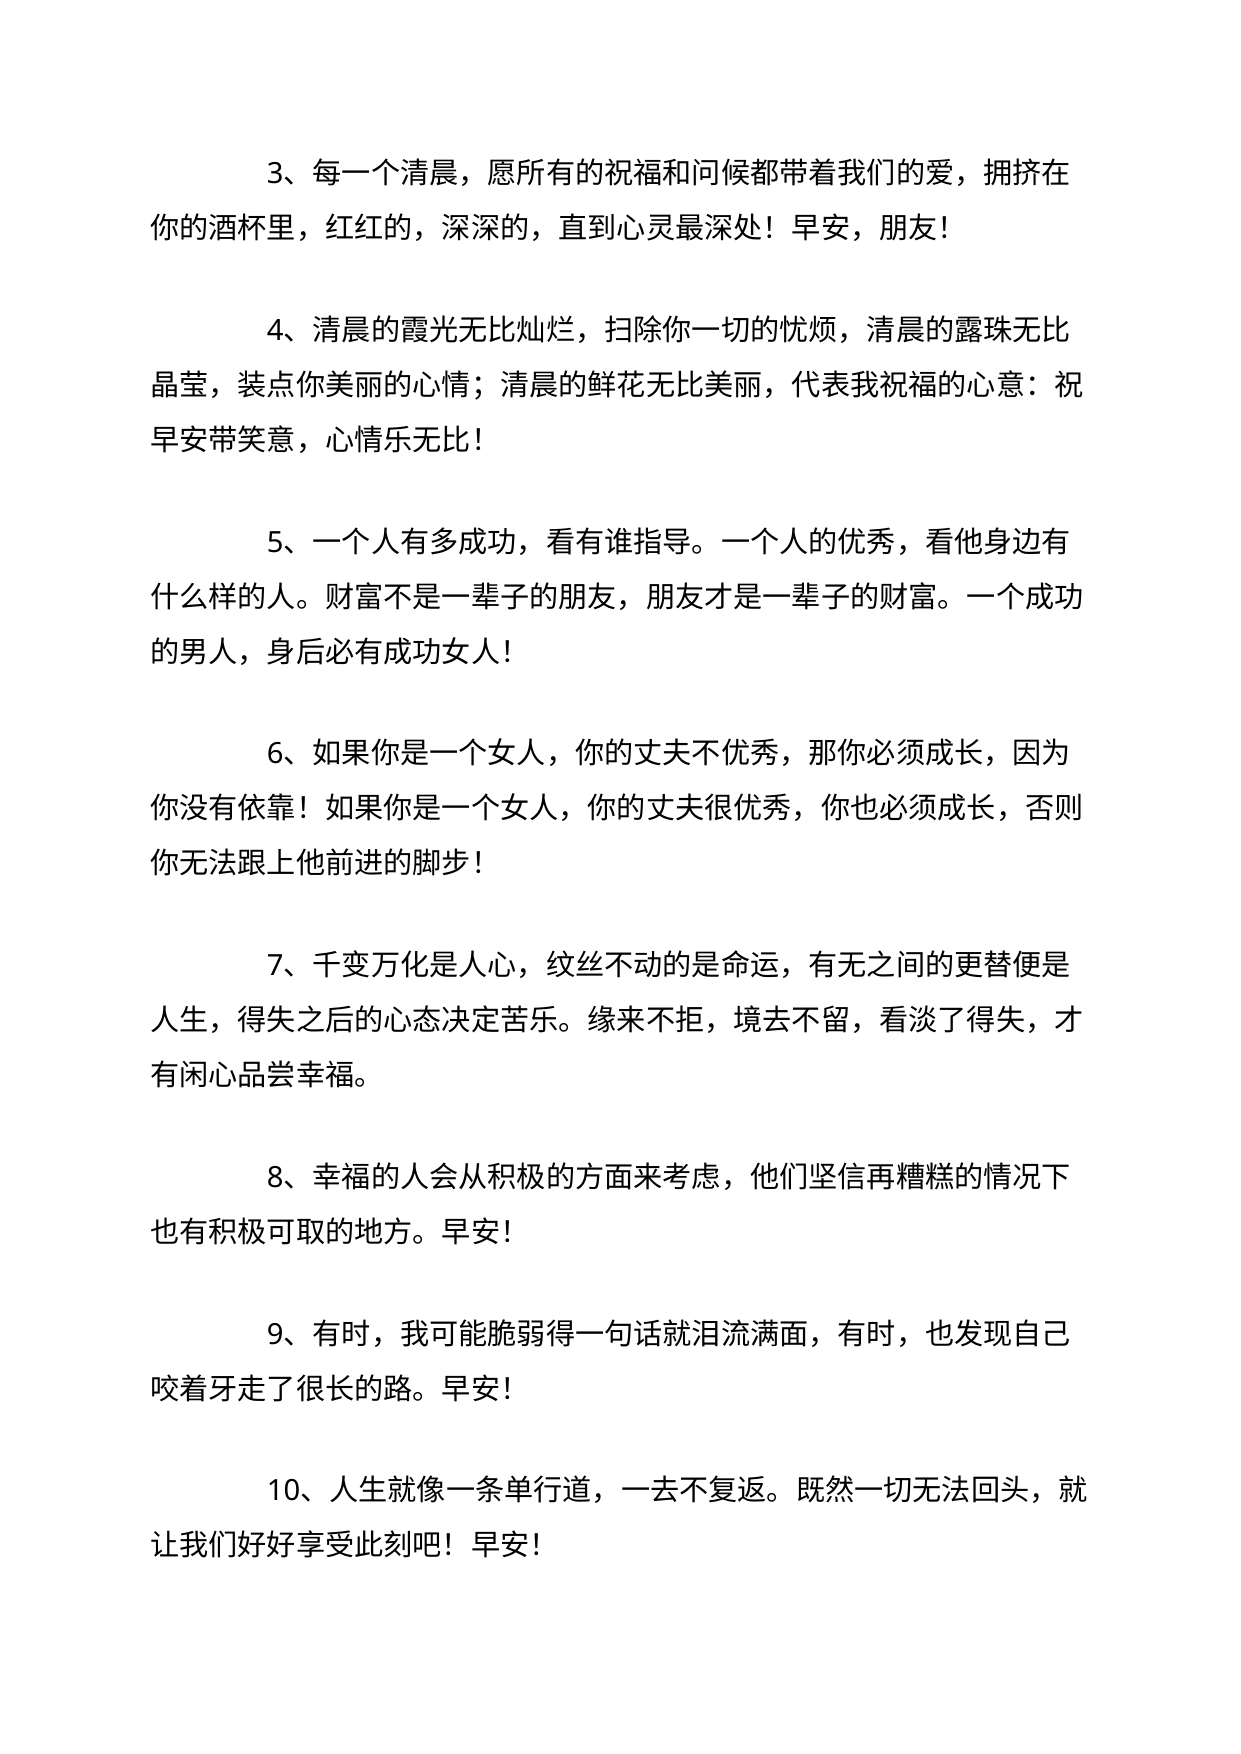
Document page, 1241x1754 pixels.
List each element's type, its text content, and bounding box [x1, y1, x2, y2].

text 8、幸福的人会从积极的方面来考虑，他们坚信再糟糕的情况下也有积极可取的地方。早安！ [150, 1153, 1090, 1251]
text 6、如果你是一个女人，你的丈夫不优秀，那你必须成长，因为你没有依靠！如果你是一个女人，你的丈夫很优秀，你也必须成长，否则你无法跟上他前进的脚步！ [150, 730, 1090, 882]
text 4、清晨的霞光无比灿烂，扫除你一切的忧烦，清晨的露珠无比晶莹，装点你美丽的心情；清晨的鲜花无比美丽，代表我祝福的心意：祝早安带笑意，心情乐无比！ [150, 307, 1090, 459]
text 3、每一个清晨，愿所有的祝福和问候都带着我们的爱，拥挤在你的酒杯里，红红的，深深的，直到心灵最深处！早安，朋友！ [150, 150, 1090, 247]
text 9、有时，我可能脆弱得一句话就泪流满面，有时，也发现自己咬着牙走了很长的路。早安！ [150, 1310, 1090, 1407]
text 5、一个人有多成功，看有谁指导。一个人的优秀，看他身边有什么样的人。财富不是一辈子的朋友，朋友才是一辈子的财富。一个成功的男人，身后必有成功女人！ [150, 518, 1090, 671]
text 7、千变万化是人心，纹丝不动的是命运，有无之间的更替便是人生，得失之后的心态决定苦乐。缘来不拒，境去不留，看淡了得失，才有闲心品尝幸福。 [150, 942, 1090, 1094]
text 10、人生就像一条单行道，一去不复返。既然一切无法回头，就让我们好好享受此刻吧！早安！ [150, 1467, 1090, 1564]
